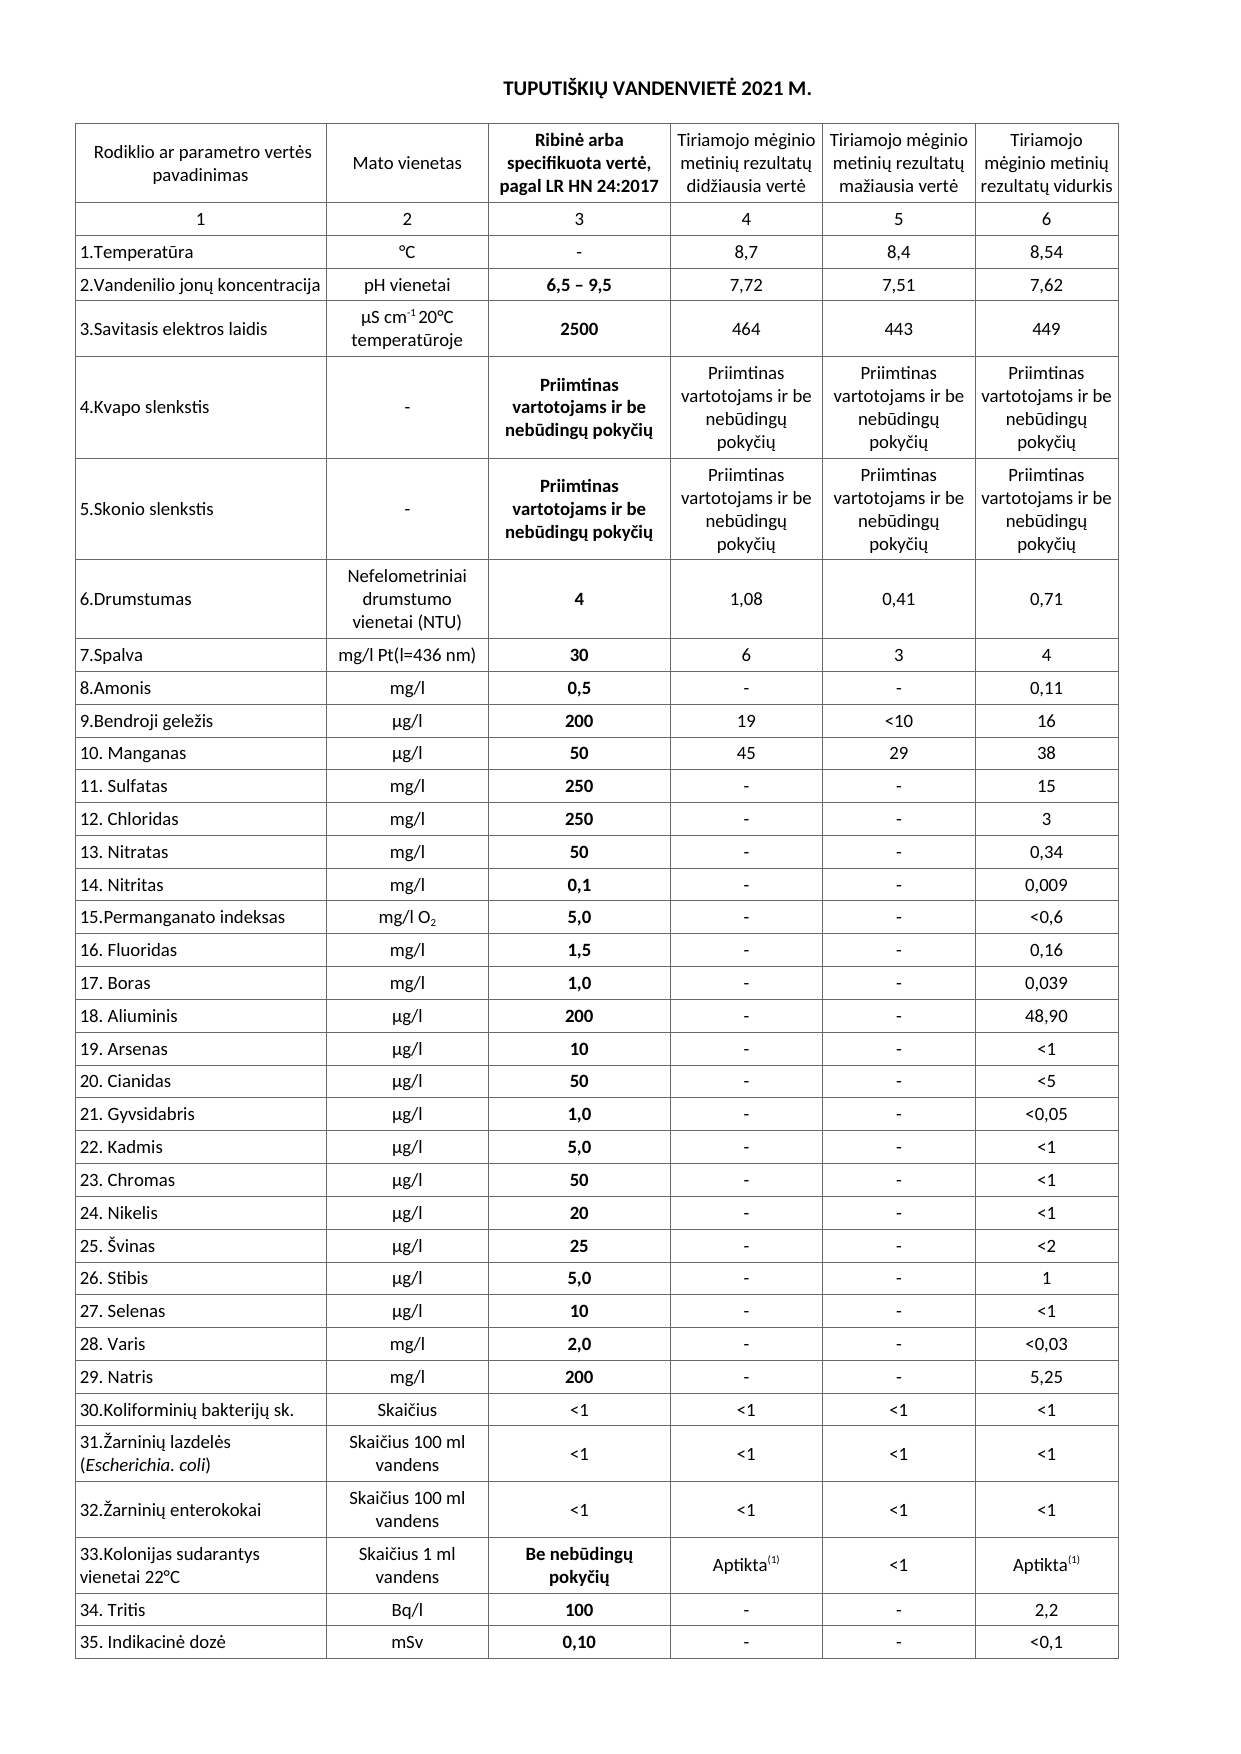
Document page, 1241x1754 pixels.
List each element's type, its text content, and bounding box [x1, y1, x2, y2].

table_cell 32.Žarninių enterokokai [76, 1482, 326, 1537]
table_cell - [823, 803, 975, 835]
table_cell <1 [976, 1482, 1118, 1537]
table_cell 19 [671, 705, 822, 736]
table_cell - [671, 1197, 822, 1228]
table_cell 449 [976, 301, 1118, 356]
table_cell mg/l [327, 869, 488, 900]
table_cell Priimtinas vartotojams ir be nebūdingų pokyčių [823, 459, 975, 559]
table_cell 28. Varis [76, 1328, 326, 1360]
table_cell 250 [489, 803, 670, 835]
table_cell 7,51 [823, 269, 975, 300]
table_cell µg/l [327, 1197, 488, 1228]
table_cell 4 [671, 203, 822, 235]
table_cell Skaičius 100 ml vandens [327, 1482, 488, 1537]
table_cell 0,10 [489, 1626, 670, 1658]
table_cell - [823, 934, 975, 966]
table_cell - [671, 1295, 822, 1327]
table_cell 20. Cianidas [76, 1066, 326, 1097]
table_cell - [823, 1033, 975, 1064]
table_cell 30 [489, 639, 670, 671]
table_cell 35. Indikacinė dozė [76, 1626, 326, 1658]
table_cell - [489, 236, 670, 268]
table_cell - [671, 1361, 822, 1393]
table_cell µg/l [327, 705, 488, 736]
table_cell 38 [976, 738, 1118, 769]
table_cell 200 [489, 1361, 670, 1393]
table_cell - [823, 1295, 975, 1327]
table_cell mg/l [327, 1361, 488, 1393]
table_cell 0,16 [976, 934, 1118, 966]
table_cell 17. Boras [76, 967, 326, 999]
table_cell - [823, 901, 975, 933]
table_cell 5.Skonio slenkstis [76, 459, 326, 559]
table_cell 6 [976, 203, 1118, 235]
table_cell 200 [489, 705, 670, 736]
table_cell µg/l [327, 1164, 488, 1196]
table_cell <1 [489, 1394, 670, 1425]
table_cell µg/l [327, 1131, 488, 1163]
table_cell <1 [489, 1482, 670, 1537]
table_cell 200 [489, 1000, 670, 1032]
table_cell 19. Arsenas [76, 1033, 326, 1064]
table_cell 1,5 [489, 934, 670, 966]
table_cell 18. Aliuminis [76, 1000, 326, 1032]
table_cell <5 [976, 1066, 1118, 1097]
table_cell 6 [671, 639, 822, 671]
table_cell 5,0 [489, 1131, 670, 1163]
table_cell 4 [489, 560, 670, 638]
table_cell 2,2 [976, 1594, 1118, 1625]
table_cell - [823, 869, 975, 900]
table_cell - [823, 1263, 975, 1294]
table_cell 464 [671, 301, 822, 356]
table_cell 7,72 [671, 269, 822, 300]
table_cell 2500 [489, 301, 670, 356]
table_cell <1 [489, 1426, 670, 1481]
table_cell mg/l [327, 967, 488, 999]
table_cell Priimtinas vartotojams ir be nebūdingų pokyčių [976, 459, 1118, 559]
table_cell 33.Kolonijas sudarantys vienetai 22°C [76, 1538, 326, 1593]
subtitle Tuputiškių vandenvietė 2021 m. [75, 75, 1165, 100]
table_cell 15 [976, 770, 1118, 802]
table_cell 16 [976, 705, 1118, 736]
table_cell 11. Sulfatas [76, 770, 326, 802]
table_cell 10 [489, 1033, 670, 1064]
table_cell 29. Natris [76, 1361, 326, 1393]
table_cell 45 [671, 738, 822, 769]
table_cell - [327, 357, 488, 458]
table_cell 3 [976, 803, 1118, 835]
table_cell - [823, 1164, 975, 1196]
table_cell 5 [823, 203, 975, 235]
table_cell 29 [823, 738, 975, 769]
table_cell - [671, 836, 822, 868]
table_cell - [823, 770, 975, 802]
table_cell µg/l [327, 1230, 488, 1261]
table_cell 2 [327, 203, 488, 235]
table_cell - [671, 1033, 822, 1064]
table_cell 48,90 [976, 1000, 1118, 1032]
table_cell µS cm-1 20°C temperatūroje [327, 301, 488, 356]
table_cell 2.Vandenilio jonų koncentracija [76, 269, 326, 300]
table_cell <0,03 [976, 1328, 1118, 1360]
table_cell 50 [489, 738, 670, 769]
table_cell - [671, 901, 822, 933]
table_cell 30.Koliforminių bakterijų sk. [76, 1394, 326, 1425]
table_cell pH vienetai [327, 269, 488, 300]
table_cell Priimtinas vartotojams ir be nebūdingų pokyčių [489, 459, 670, 559]
table_cell 15.Permanganato indeksas [76, 901, 326, 933]
table_cell 0,71 [976, 560, 1118, 638]
table_header Mato vienetas [327, 124, 488, 202]
table_cell µg/l [327, 1000, 488, 1032]
table_cell Priimtinas vartotojams ir be nebūdingų pokyčių [823, 357, 975, 458]
table_cell mg/l [327, 1328, 488, 1360]
table_cell - [823, 1197, 975, 1228]
table_cell - [327, 459, 488, 559]
table_cell <0,1 [976, 1626, 1118, 1658]
table_cell - [671, 770, 822, 802]
table_cell - [823, 672, 975, 703]
table_cell 8,4 [823, 236, 975, 268]
table_cell <1 [823, 1538, 975, 1593]
table_cell <1 [976, 1295, 1118, 1327]
table_cell <1 [976, 1197, 1118, 1228]
table_cell <1 [671, 1394, 822, 1425]
table_cell 0,34 [976, 836, 1118, 868]
table_cell µg/l [327, 1033, 488, 1064]
table_header Rodiklio ar parametro vertės pavadinimas [76, 124, 326, 202]
table_cell 4 [976, 639, 1118, 671]
table_cell µg/l [327, 1066, 488, 1097]
table_header Ribinė arba specifikuota vertė, pagal LR HN 24:2017 [489, 124, 670, 202]
table_cell - [823, 1361, 975, 1393]
table_cell 0,1 [489, 869, 670, 900]
table_cell 0,41 [823, 560, 975, 638]
table_cell µg/l [327, 738, 488, 769]
table_cell - [671, 803, 822, 835]
table_cell 50 [489, 1164, 670, 1196]
table_cell 26. Stibis [76, 1263, 326, 1294]
table_cell <1 [823, 1394, 975, 1425]
table_cell 8.Amonis [76, 672, 326, 703]
table_cell 12. Chloridas [76, 803, 326, 835]
table_cell - [823, 1230, 975, 1261]
table_cell - [671, 1164, 822, 1196]
table_cell mg/l [327, 836, 488, 868]
table_cell 25. Švinas [76, 1230, 326, 1261]
table_cell Priimtinas vartotojams ir be nebūdingų pokyčių [671, 459, 822, 559]
table_cell 20 [489, 1197, 670, 1228]
table_cell Aptikta(1) [671, 1538, 822, 1593]
table_cell Priimtinas vartotojams ir be nebūdingų pokyčių [976, 357, 1118, 458]
table_cell mg/l O2 [327, 901, 488, 933]
table_cell mg/l [327, 803, 488, 835]
table_cell <1 [976, 1426, 1118, 1481]
table_cell 3.Savitasis elektros laidis [76, 301, 326, 356]
table_cell 23. Chromas [76, 1164, 326, 1196]
table_cell 31.Žarninių lazdelės (Escherichia. coli) [76, 1426, 326, 1481]
table_cell Nefelometriniai drumstumo vienetai (NTU) [327, 560, 488, 638]
table_cell <1 [671, 1482, 822, 1537]
table_cell 0,009 [976, 869, 1118, 900]
table_cell mg/l [327, 934, 488, 966]
table_cell 443 [823, 301, 975, 356]
table_cell - [671, 1594, 822, 1625]
table_cell 250 [489, 770, 670, 802]
table_cell Skaičius 1 ml vandens [327, 1538, 488, 1593]
table_cell 4.Kvapo slenkstis [76, 357, 326, 458]
table_cell 2,0 [489, 1328, 670, 1360]
table_cell - [823, 1626, 975, 1658]
table_cell - [823, 1066, 975, 1097]
table_cell 5,0 [489, 1263, 670, 1294]
table_cell - [823, 1131, 975, 1163]
table_cell 34. Tritis [76, 1594, 326, 1625]
table_cell - [671, 1263, 822, 1294]
table_cell - [823, 836, 975, 868]
table_cell <0,05 [976, 1098, 1118, 1130]
table_cell Be nebūdingų pokyčių [489, 1538, 670, 1593]
table_cell <1 [976, 1164, 1118, 1196]
table_cell <10 [823, 705, 975, 736]
table_cell - [671, 967, 822, 999]
table_cell 1,0 [489, 1098, 670, 1130]
table_cell 24. Nikelis [76, 1197, 326, 1228]
table_cell <1 [976, 1394, 1118, 1425]
table_cell <1 [976, 1033, 1118, 1064]
table_header Tiriamojo mėginio metinių rezultatų didžiausia vertė [671, 124, 822, 202]
table_cell <1 [671, 1426, 822, 1481]
table_cell Aptikta(1) [976, 1538, 1118, 1593]
table_cell 21. Gyvsidabris [76, 1098, 326, 1130]
table_cell mg/l Pt(l=436 nm) [327, 639, 488, 671]
table_cell 7,62 [976, 269, 1118, 300]
table_cell - [671, 1000, 822, 1032]
table_cell - [823, 1328, 975, 1360]
table_cell - [671, 1066, 822, 1097]
table_cell <1 [976, 1131, 1118, 1163]
table_cell - [823, 1594, 975, 1625]
table_cell 1,08 [671, 560, 822, 638]
table_cell 1,0 [489, 967, 670, 999]
table_cell <1 [823, 1482, 975, 1537]
table_cell - [671, 1626, 822, 1658]
table_cell mg/l [327, 672, 488, 703]
table_header Tiriamojo mėginio metinių rezultatų mažiausia vertė [823, 124, 975, 202]
table_cell µg/l [327, 1098, 488, 1130]
table_cell 0,11 [976, 672, 1118, 703]
table_cell 8,54 [976, 236, 1118, 268]
table_cell 16. Fluoridas [76, 934, 326, 966]
table_cell 6.Drumstumas [76, 560, 326, 638]
table_cell 3 [823, 639, 975, 671]
table_cell 8,7 [671, 236, 822, 268]
table_cell - [823, 1000, 975, 1032]
table_cell °C [327, 236, 488, 268]
table_cell <1 [823, 1426, 975, 1481]
table_cell 5,0 [489, 901, 670, 933]
table_cell 22. Kadmis [76, 1131, 326, 1163]
table_cell 6,5 – 9,5 [489, 269, 670, 300]
table_cell 9.Bendroji geležis [76, 705, 326, 736]
table_cell Priimtinas vartotojams ir be nebūdingų pokyčių [671, 357, 822, 458]
table_cell - [671, 1230, 822, 1261]
table_cell 3 [489, 203, 670, 235]
table_cell 50 [489, 836, 670, 868]
table_cell Priimtinas vartotojams ir be nebūdingų pokyčių [489, 357, 670, 458]
table_cell Bq/l [327, 1594, 488, 1625]
table_cell 1 [976, 1263, 1118, 1294]
table_cell - [671, 1328, 822, 1360]
table_cell - [823, 1098, 975, 1130]
table_cell 1 [76, 203, 326, 235]
table_cell 13. Nitratas [76, 836, 326, 868]
table_cell 10 [489, 1295, 670, 1327]
table_cell mg/l [327, 770, 488, 802]
table_cell <0,6 [976, 901, 1118, 933]
table_cell µg/l [327, 1263, 488, 1294]
table_cell - [671, 1131, 822, 1163]
table_cell Skaičius [327, 1394, 488, 1425]
table_cell <2 [976, 1230, 1118, 1261]
table_header Tiriamojo mėginio metinių rezultatų vidurkis [976, 124, 1118, 202]
table_cell - [671, 672, 822, 703]
table_cell Skaičius 100 ml vandens [327, 1426, 488, 1481]
table_cell mSv [327, 1626, 488, 1658]
table_cell 5,25 [976, 1361, 1118, 1393]
table_cell - [671, 869, 822, 900]
table_cell 100 [489, 1594, 670, 1625]
table_cell - [671, 1098, 822, 1130]
table_cell µg/l [327, 1295, 488, 1327]
table_cell 0,5 [489, 672, 670, 703]
table_cell 7.Spalva [76, 639, 326, 671]
table_cell 10. Manganas [76, 738, 326, 769]
table_cell 0,039 [976, 967, 1118, 999]
table_cell 27. Selenas [76, 1295, 326, 1327]
table_cell - [823, 967, 975, 999]
table_cell 1.Temperatūra [76, 236, 326, 268]
table_cell 25 [489, 1230, 670, 1261]
table_cell 14. Nitritas [76, 869, 326, 900]
table_cell - [671, 934, 822, 966]
table_cell 50 [489, 1066, 670, 1097]
